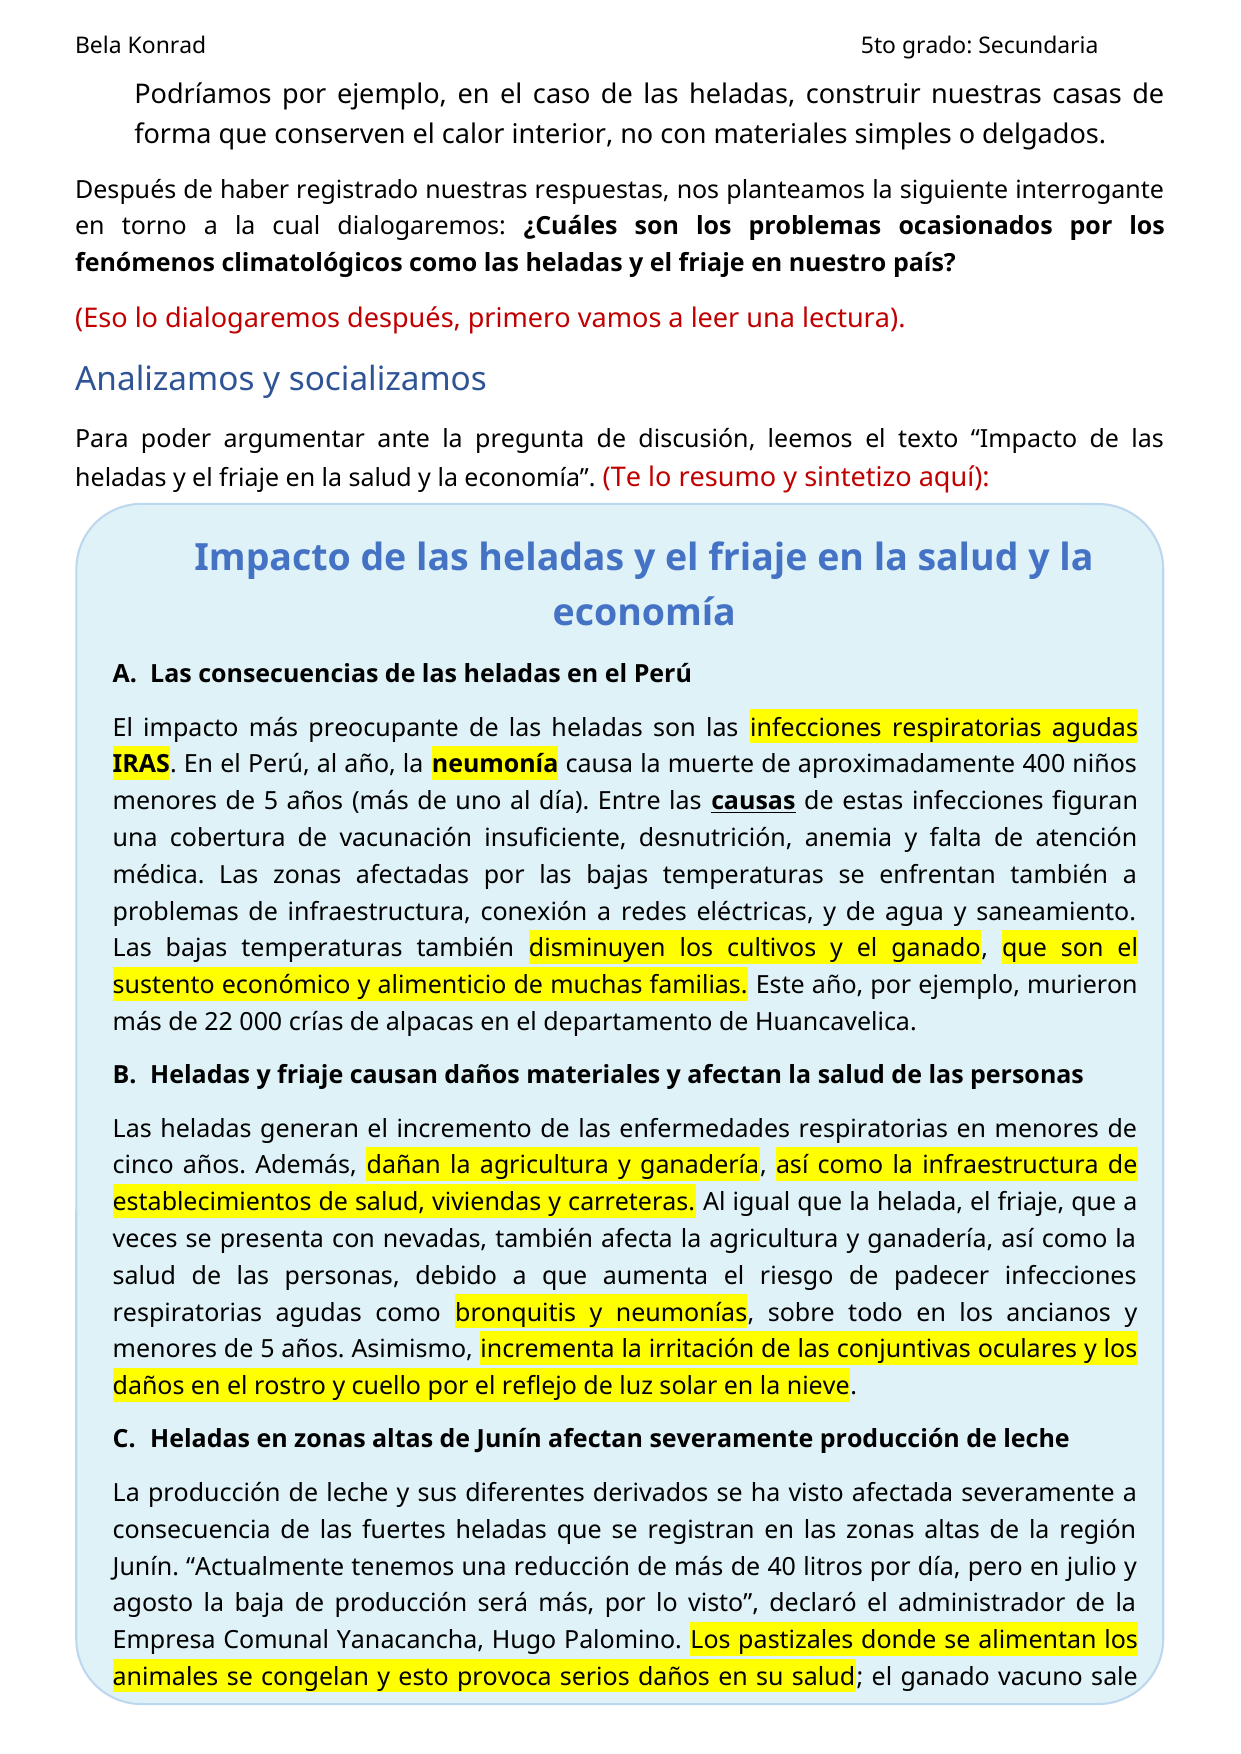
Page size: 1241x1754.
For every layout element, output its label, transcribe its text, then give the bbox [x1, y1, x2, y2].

list Heladas y friaje causan daños materiales y afectan la salud de las personas [112, 1057, 1138, 1091]
text Analizamos y socializamos [75, 355, 1165, 400]
text Para poder argumentar ante la pregunta de discusión, leemos el texto “Impacto de las heladas y el friaje en la salud y la economía”. (Te lo resumo y sintetizo aquí): [75, 420, 1165, 494]
list Las consecuencias de las heladas en el Perú [112, 656, 1138, 690]
text Después de haber registrado nuestras respuestas, nos planteamos la siguiente interrogante en torno a la cual dialogaremos: ¿Cuáles son los problemas ocasionados por los fenómenos climatológicos como las heladas y el friaje en nuestro país? [75, 171, 1165, 279]
text Podríamos por ejemplo, en el caso de las heladas, construir nuestras casas de forma que conserven el calor interior, no con materiales simples o delgados. [134, 75, 1165, 152]
text El impacto más preocupante de las heladas son las infecciones respiratorias agudas IRAS. En el Perú, al año, la neumonía causa la muerte de aproximadamente 400 niños menores de 5 años (más de uno al día). Entre las causas de estas infecciones figuran una cobertura de vacunación insuficiente, desnutrición, anemia y falta de atención médica. Las zonas afectadas por las bajas temperaturas se enfrentan también a problemas de infraestructura, conexión a redes eléctricas, y de agua y saneamiento. Las bajas temperaturas también disminuyen los cultivos y el ganado, que son el sustento económico y alimenticio de muchas familias. Este año, por ejemplo, murieron más de 22 000 crías de alpacas en el departamento de Huancavelica. [112, 709, 1138, 1037]
list Impacto de las heladas y el friaje en la salud y la economía [150, 530, 1138, 637]
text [112, 1474, 1138, 1692]
list Heladas en zonas altas de Junín afectan severamente producción de leche [112, 1421, 1138, 1455]
text (Eso lo dialogaremos después, primero vamos a leer una lectura). [75, 298, 1165, 335]
text Las heladas generan el incremento de las enfermedades respiratorias en menores de cinco años. Además, dañan la agricultura y ganadería, así como la infraestructura de establecimientos de salud, viviendas y carreteras. Al igual que la helada, el friaje, que a veces se presenta con nevadas, también afecta la agricultura y ganadería, así como la salud de las personas, debido a que aumenta el riesgo de padecer infecciones respiratorias agudas como bronquitis y neumonías, sobre todo en los ancianos y menores de 5 años. Asimismo, incrementa la irritación de las conjuntivas oculares y los daños en el rostro y cuello por el reflejo de luz solar en la nieve. [112, 1110, 1138, 1402]
